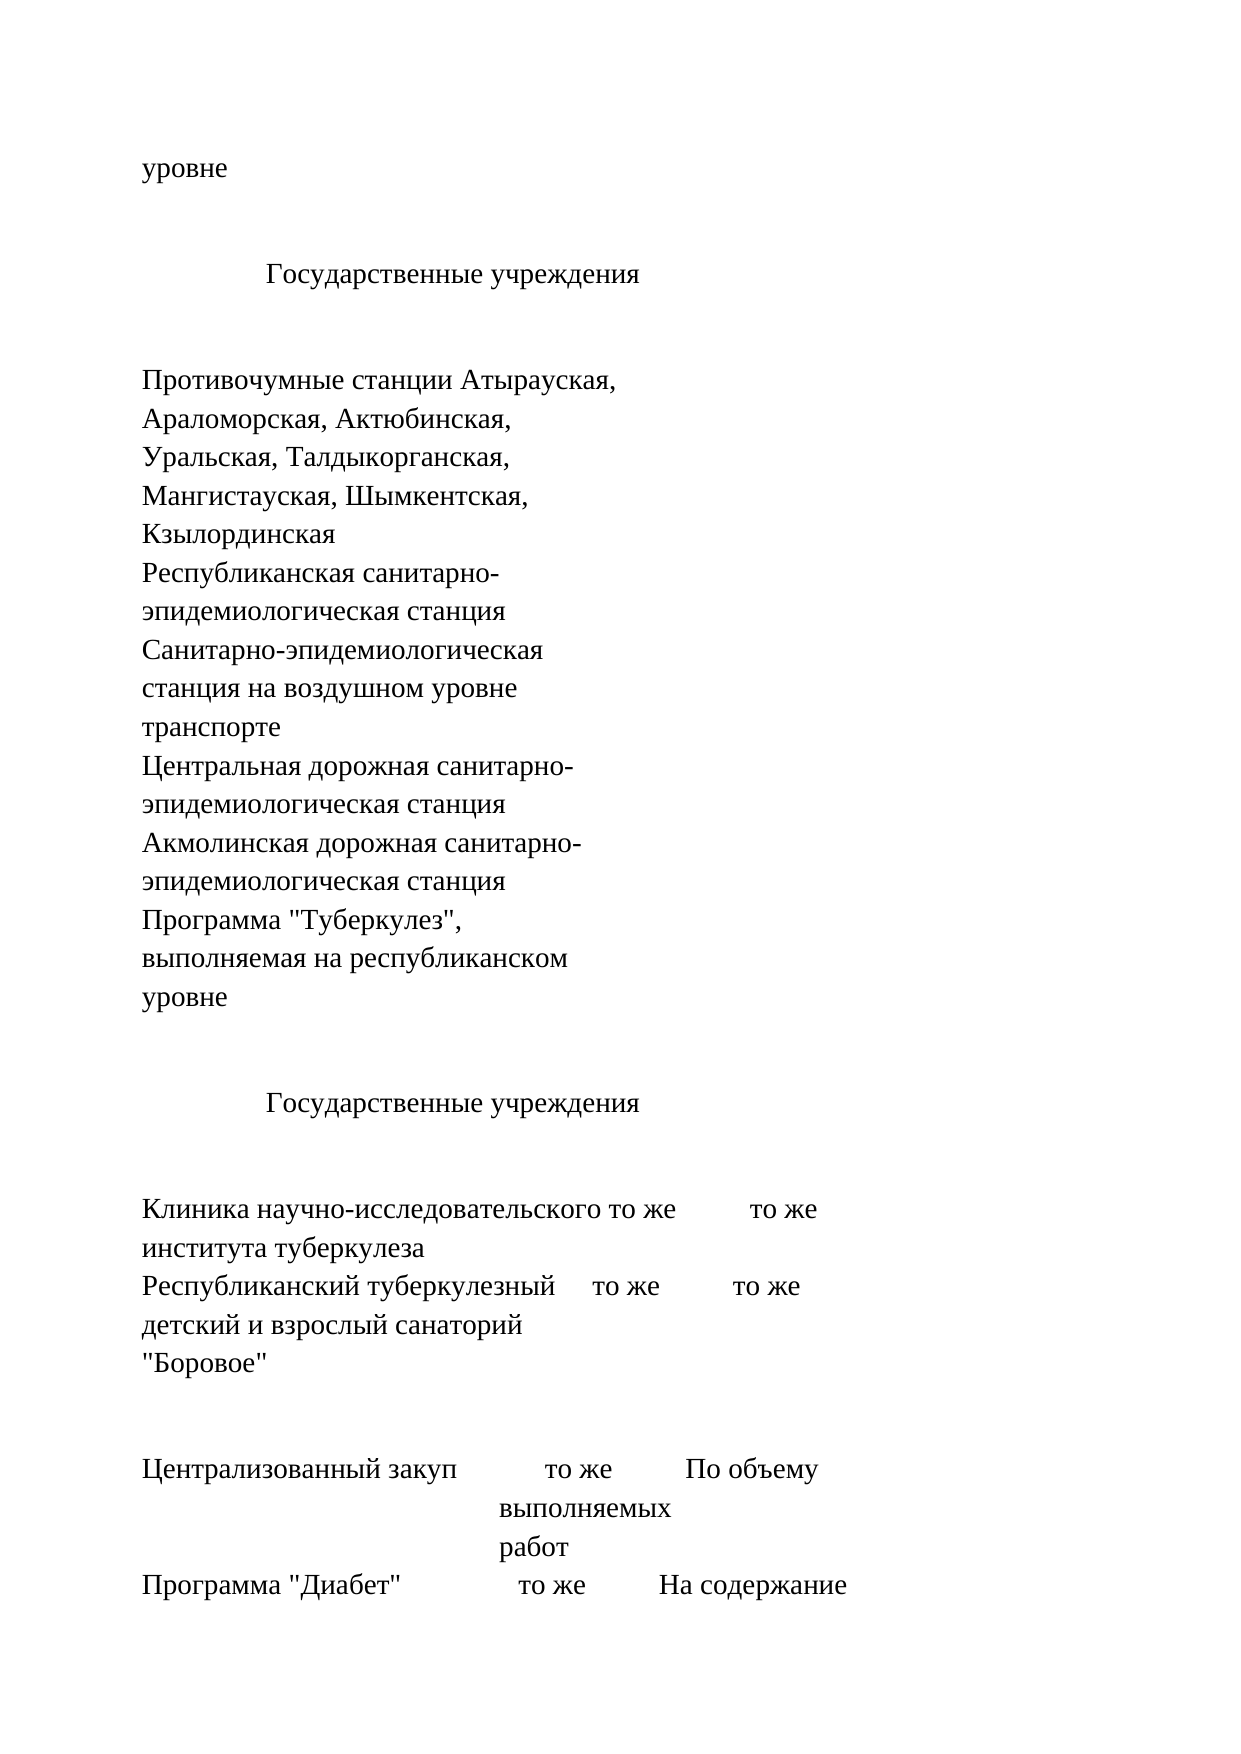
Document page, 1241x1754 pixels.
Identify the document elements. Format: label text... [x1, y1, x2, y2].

text выполняемых [112, 1490, 1128, 1524]
text Государственные учреждения [112, 1085, 1128, 1119]
text "Боровое" [112, 1345, 1128, 1379]
text Кзылординская [112, 516, 1128, 550]
text Противочумные станции Атырауская, [112, 362, 1128, 396]
text Акмолинская дорожная санитарно- [112, 825, 1128, 858]
text Мангистауская, Шымкентская, [112, 478, 1128, 511]
text эпидемиологическая станция [112, 786, 1128, 820]
text Республиканский туберкулезный то же то же [112, 1268, 1128, 1302]
text Центральная дорожная санитарно- [112, 748, 1128, 781]
text детский и взрослый санаторий [112, 1307, 1128, 1340]
text эпидемиологическая станция [112, 863, 1128, 897]
text работ [112, 1529, 1128, 1562]
text Программа "Диабет" то же На содержание [112, 1567, 1128, 1601]
text института туберкулеза [112, 1230, 1128, 1263]
text Программа "Туберкулез", [112, 902, 1128, 935]
text Клиника научно-исследовательского то же то же [112, 1191, 1128, 1225]
text транспорте [112, 709, 1128, 743]
text Республиканская санитарно- [112, 555, 1128, 588]
text Санитарно-эпидемиологическая [112, 632, 1128, 666]
text Араломорская, Актюбинская, [112, 401, 1128, 434]
text уровне [112, 979, 1128, 1012]
text Государственные учреждения [112, 256, 1128, 290]
text эпидемиологическая станция [112, 593, 1128, 627]
text выполняемая на республиканском [112, 940, 1128, 974]
text уровне [112, 150, 1128, 183]
text Централизованный закуп то же По объему [112, 1452, 1128, 1485]
text Уральская, Талдыкорганская, [112, 439, 1128, 473]
text станция на воздушном уровне [112, 671, 1128, 704]
